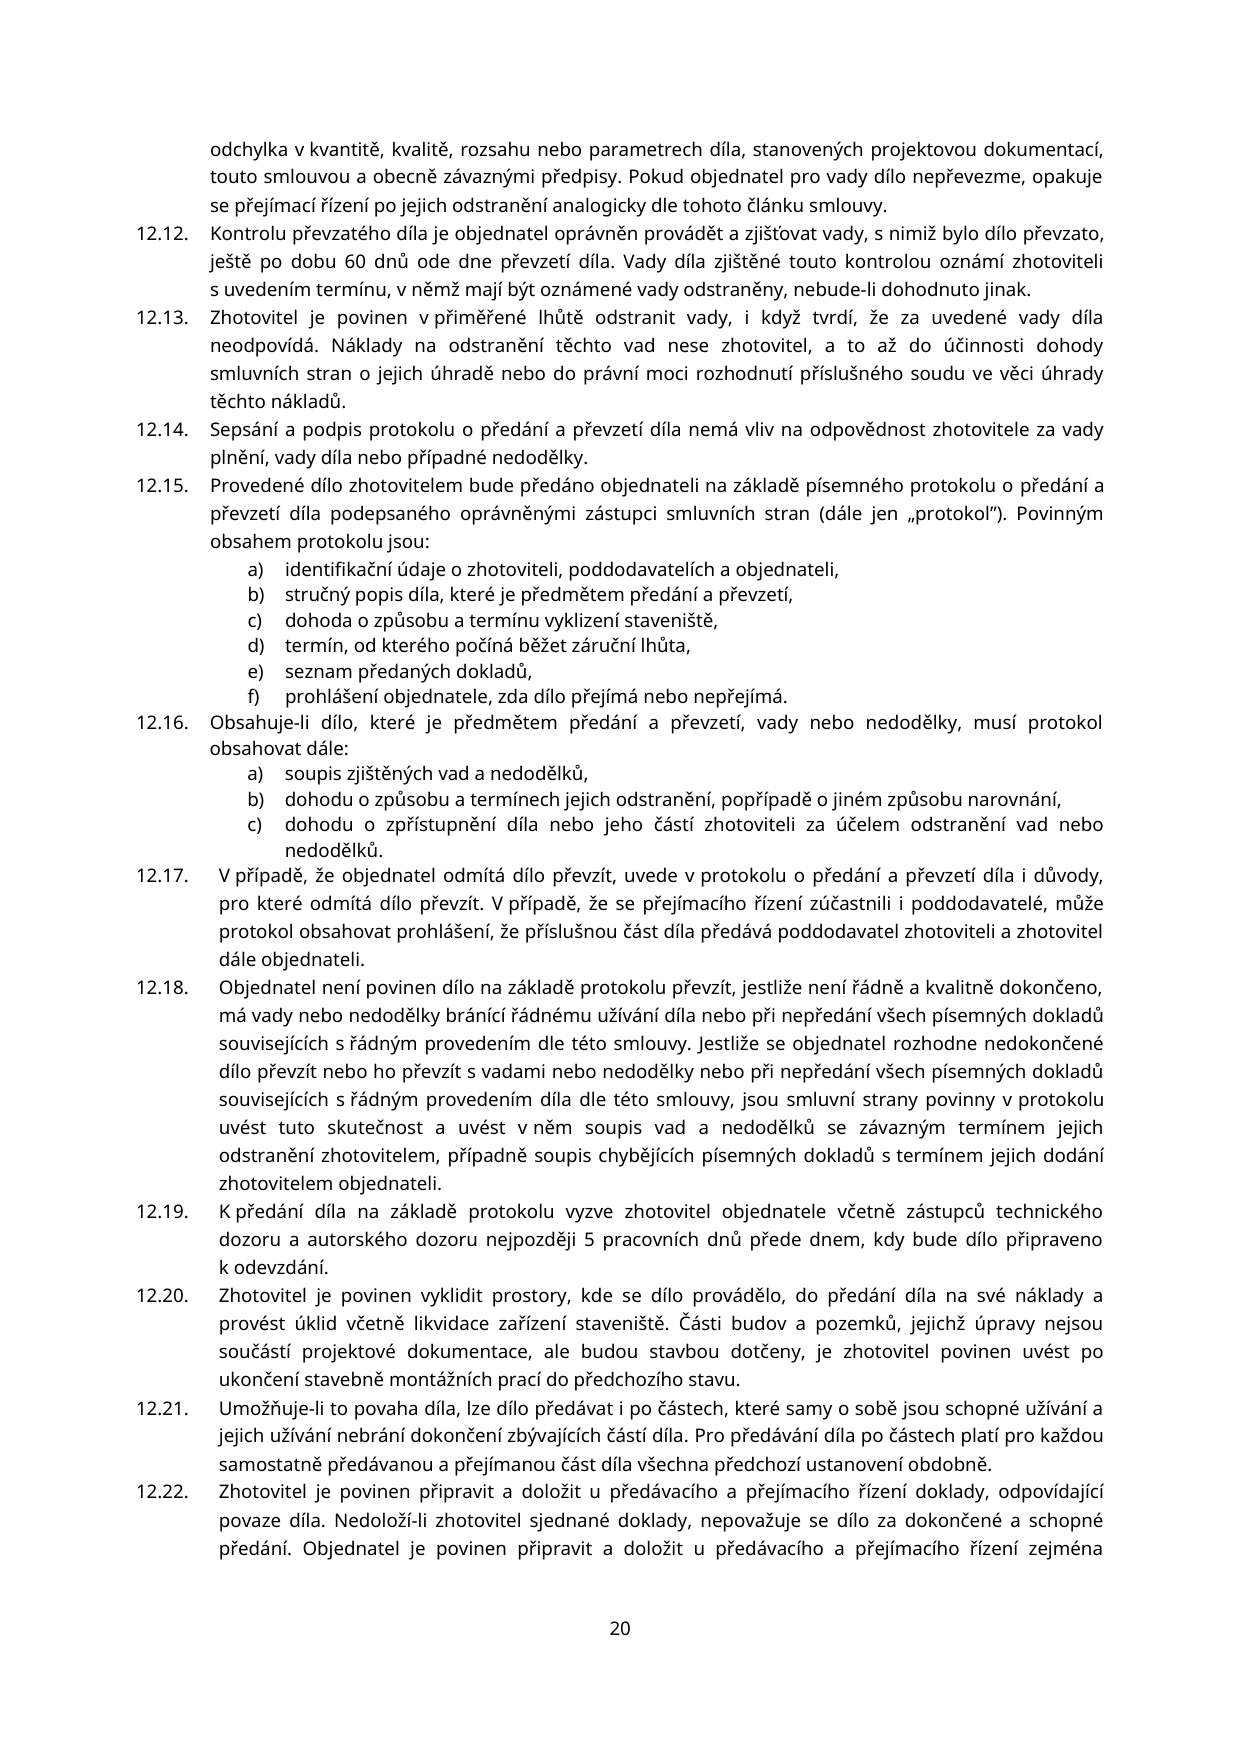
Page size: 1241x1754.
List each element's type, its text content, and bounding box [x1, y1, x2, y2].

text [136, 1479, 1104, 1560]
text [136, 136, 1104, 217]
text 12.15. Provedené dílo zhotovitelem bude předáno objednateli na základě písemného protokolu o předání a převzetí díla podepsaného oprávněnými zástupci smluvních stran (dále jen „protokol”). Povinným obsahem protokolu jsou: [136, 472, 1104, 554]
text 12.16. Obsahuje-li dílo, které je předmětem předání a převzetí, vady nebo nedodělky, musí protokol obsahovat dále: [136, 709, 1104, 760]
text 12.18. Objednatel není povinen dílo na základě protokolu převzít, jestliže není řádně a kvalitně dokončeno, má vady nebo nedodělky bránící řádnému užívání díla nebo při nepředání všech písemných dokladů souvisejících s řádným provedením dle této smlouvy. Jestliže se objednatel rozhodne nedokončené dílo převzít nebo ho převzít s vadami nebo nedodělky nebo při nepředání všech písemných dokladů souvisejících s řádným provedením díla dle této smlouvy, jsou smluvní strany povinny v protokolu uvést tuto skutečnost a uvést v něm soupis vad a nedodělků se závazným termínem jejich odstranění zhotovitelem, případně soupis chybějících písemných dokladů s termínem jejich dodání zhotovitelem objednateli. [136, 974, 1104, 1196]
text 12.14. Sepsání a podpis protokolu o předání a převzetí díla nemá vliv na odpovědnost zhotovitele za vady plnění, vady díla nebo případné nedodělky. [136, 416, 1104, 469]
list prohlášení objednatele, zda dílo přejímá nebo nepřejímá. [247, 684, 1104, 709]
text 12.17. V případě, že objednatel odmítá dílo převzít, uvede v protokolu o předání a převzetí díla i důvody, pro které odmítá dílo převzít. V případě, že se přejímacího řízení zúčastnili i poddodavatelé, může protokol obsahovat prohlášení, že příslušnou část díla předává poddodavatel zhotoviteli a zhotovitel dále objednateli. [136, 862, 1104, 972]
list identifikační údaje o zhotoviteli, poddodavatelích a objednateli, [247, 556, 1104, 582]
text 12.19. K předání díla na základě protokolu vyzve zhotovitel objednatele včetně zástupců technického dozoru a autorského dozoru nejpozději 5 pracovních dnů přede dnem, kdy bude dílo připraveno k odevzdání. [136, 1199, 1104, 1280]
text 12.12. Kontrolu převzatého díla je objednatel oprávněn provádět a zjišťovat vady, s nimiž bylo dílo převzato, ještě po dobu 60 dnů ode dne převzetí díla. Vady díla zjištěné touto kontrolou oznámí zhotoviteli s uvedením termínu, v němž mají být oznámené vady odstraněny, nebude-li dohodnuto jinak. [136, 220, 1104, 301]
list seznam předaných dokladů, [247, 658, 1104, 684]
text 12.13. Zhotovitel je povinen v přiměřené lhůtě odstranit vady, i když tvrdí, že za uvedené vady díla neodpovídá. Náklady na odstranění těchto vad nese zhotovitel, a to až do účinnosti dohody smluvních stran o jejich úhradě nebo do právní moci rozhodnutí příslušného soudu ve věci úhrady těchto nákladů. [136, 304, 1104, 413]
list dohodu o zpřístupnění díla nebo jeho částí zhotoviteli za účelem odstranění vad nebo nedodělků. [247, 811, 1104, 862]
list soupis zjištěných vad a nedodělků, [247, 760, 1104, 786]
list stručný popis díla, které je předmětem předání a převzetí, [247, 582, 1104, 607]
text 12.20. Zhotovitel je povinen vyklidit prostory, kde se dílo provádělo, do předání díla na své náklady a provést úklid včetně likvidace zařízení staveniště. Části budov a pozemků, jejichž úpravy nejsou součástí projektové dokumentace, ale budou stavbou dotčeny, je zhotovitel povinen uvést po ukončení stavebně montážních prací do předchozího stavu. [136, 1283, 1104, 1392]
list dohoda o způsobu a termínu vyklizení staveniště, [247, 607, 1104, 633]
list dohodu o způsobu a termínech jejich odstranění, popřípadě o jiném způsobu narovnání, [247, 786, 1104, 811]
list termín, od kterého počíná běžet záruční lhůta, [247, 633, 1104, 658]
text 12.21. Umožňuje-li to povaha díla, lze dílo předávat i po částech, které samy o sobě jsou schopné užívání a jejich užívání nebrání dokončení zbývajících částí díla. Pro předávání díla po částech platí pro každou samostatně předávanou a přejímanou část díla všechna předchozí ustanovení obdobně. [136, 1395, 1104, 1476]
